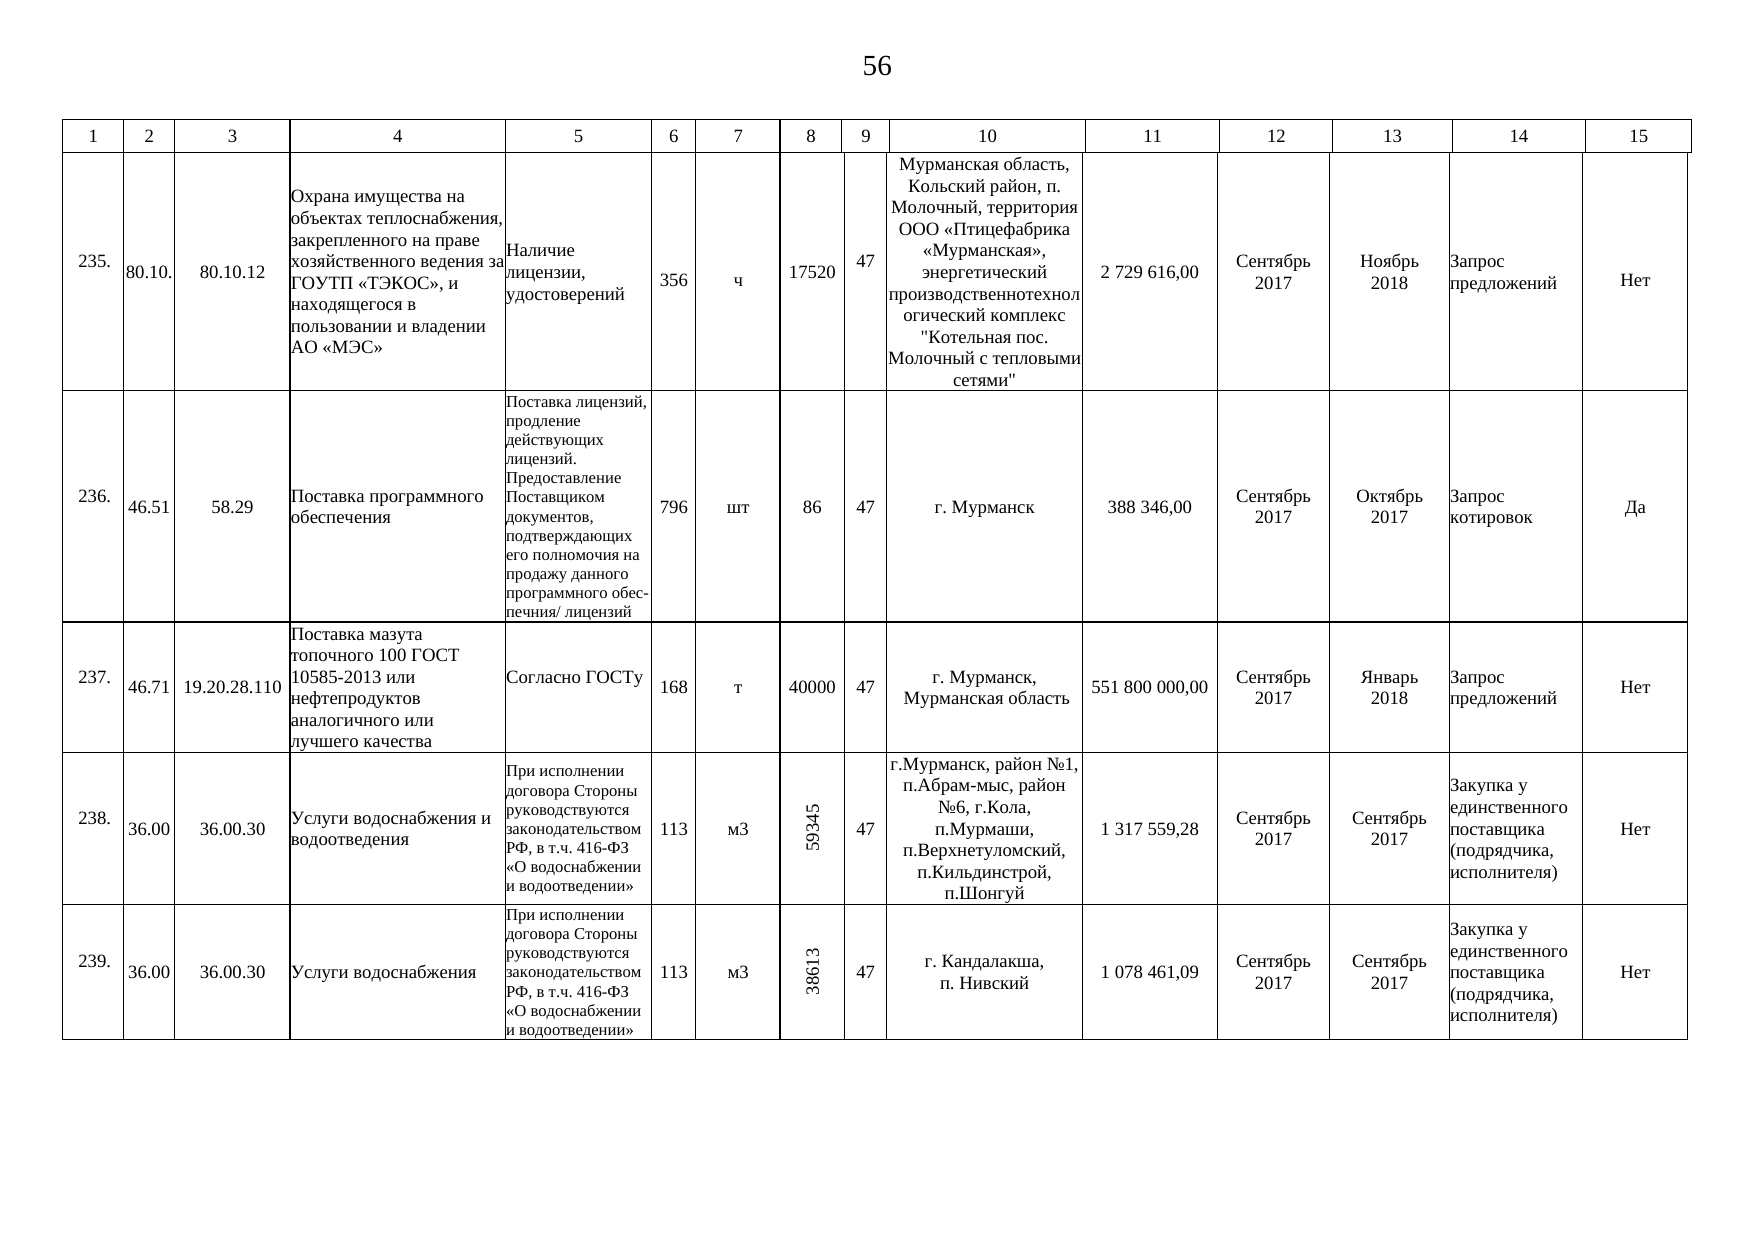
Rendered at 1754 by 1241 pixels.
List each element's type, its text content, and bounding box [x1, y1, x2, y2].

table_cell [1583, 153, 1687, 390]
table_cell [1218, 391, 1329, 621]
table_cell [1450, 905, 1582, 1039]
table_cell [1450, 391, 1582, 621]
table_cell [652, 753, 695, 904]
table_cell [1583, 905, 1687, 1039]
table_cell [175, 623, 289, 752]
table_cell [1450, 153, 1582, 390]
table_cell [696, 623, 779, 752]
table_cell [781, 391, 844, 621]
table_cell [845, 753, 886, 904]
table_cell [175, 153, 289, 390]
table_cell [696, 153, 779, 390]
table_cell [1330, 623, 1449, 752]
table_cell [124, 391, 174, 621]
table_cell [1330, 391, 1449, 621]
table_header 3 [175, 120, 289, 152]
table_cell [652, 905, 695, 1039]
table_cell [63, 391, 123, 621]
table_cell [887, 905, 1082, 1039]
table_header 12 [1220, 120, 1332, 152]
table_header 11 [1086, 120, 1219, 152]
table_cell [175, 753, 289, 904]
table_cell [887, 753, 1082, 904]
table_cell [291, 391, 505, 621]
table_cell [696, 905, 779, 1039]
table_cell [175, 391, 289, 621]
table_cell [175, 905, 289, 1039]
table_header 14 [1453, 120, 1585, 152]
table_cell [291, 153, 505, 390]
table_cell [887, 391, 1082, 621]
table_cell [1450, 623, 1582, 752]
table_header 15 [1586, 120, 1691, 152]
table_header 1 [63, 120, 123, 152]
table_header 8 [781, 120, 841, 152]
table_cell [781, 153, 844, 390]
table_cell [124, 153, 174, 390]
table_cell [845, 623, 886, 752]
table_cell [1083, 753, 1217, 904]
table_header 13 [1333, 120, 1452, 152]
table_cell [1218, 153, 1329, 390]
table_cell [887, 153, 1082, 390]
table_header 5 [506, 120, 651, 152]
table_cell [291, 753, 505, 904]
table_header 4 [291, 120, 505, 152]
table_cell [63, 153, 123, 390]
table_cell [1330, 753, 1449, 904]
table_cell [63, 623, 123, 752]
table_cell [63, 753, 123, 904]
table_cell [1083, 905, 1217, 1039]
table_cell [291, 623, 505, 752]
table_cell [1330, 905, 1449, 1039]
table_header 9 [842, 120, 889, 152]
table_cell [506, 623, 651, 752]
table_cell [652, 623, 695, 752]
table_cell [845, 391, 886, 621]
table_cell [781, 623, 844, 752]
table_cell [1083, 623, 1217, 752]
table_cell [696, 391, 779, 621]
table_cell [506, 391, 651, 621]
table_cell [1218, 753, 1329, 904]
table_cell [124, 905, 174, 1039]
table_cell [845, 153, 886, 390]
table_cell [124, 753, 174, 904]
table_header 7 [696, 120, 779, 152]
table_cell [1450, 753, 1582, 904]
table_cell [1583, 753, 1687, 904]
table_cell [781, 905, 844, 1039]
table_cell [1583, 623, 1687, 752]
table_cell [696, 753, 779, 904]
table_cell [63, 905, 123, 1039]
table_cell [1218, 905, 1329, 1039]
table_header 6 [652, 120, 695, 152]
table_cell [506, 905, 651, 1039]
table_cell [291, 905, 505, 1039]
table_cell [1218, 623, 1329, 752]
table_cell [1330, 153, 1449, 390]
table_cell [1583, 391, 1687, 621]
table_header 10 [890, 120, 1085, 152]
table_header 2 [124, 120, 174, 152]
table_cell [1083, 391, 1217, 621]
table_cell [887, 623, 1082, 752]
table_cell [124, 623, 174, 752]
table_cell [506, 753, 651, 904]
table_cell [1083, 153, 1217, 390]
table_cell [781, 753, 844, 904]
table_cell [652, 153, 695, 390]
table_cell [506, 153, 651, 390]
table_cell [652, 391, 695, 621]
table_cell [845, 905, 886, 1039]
